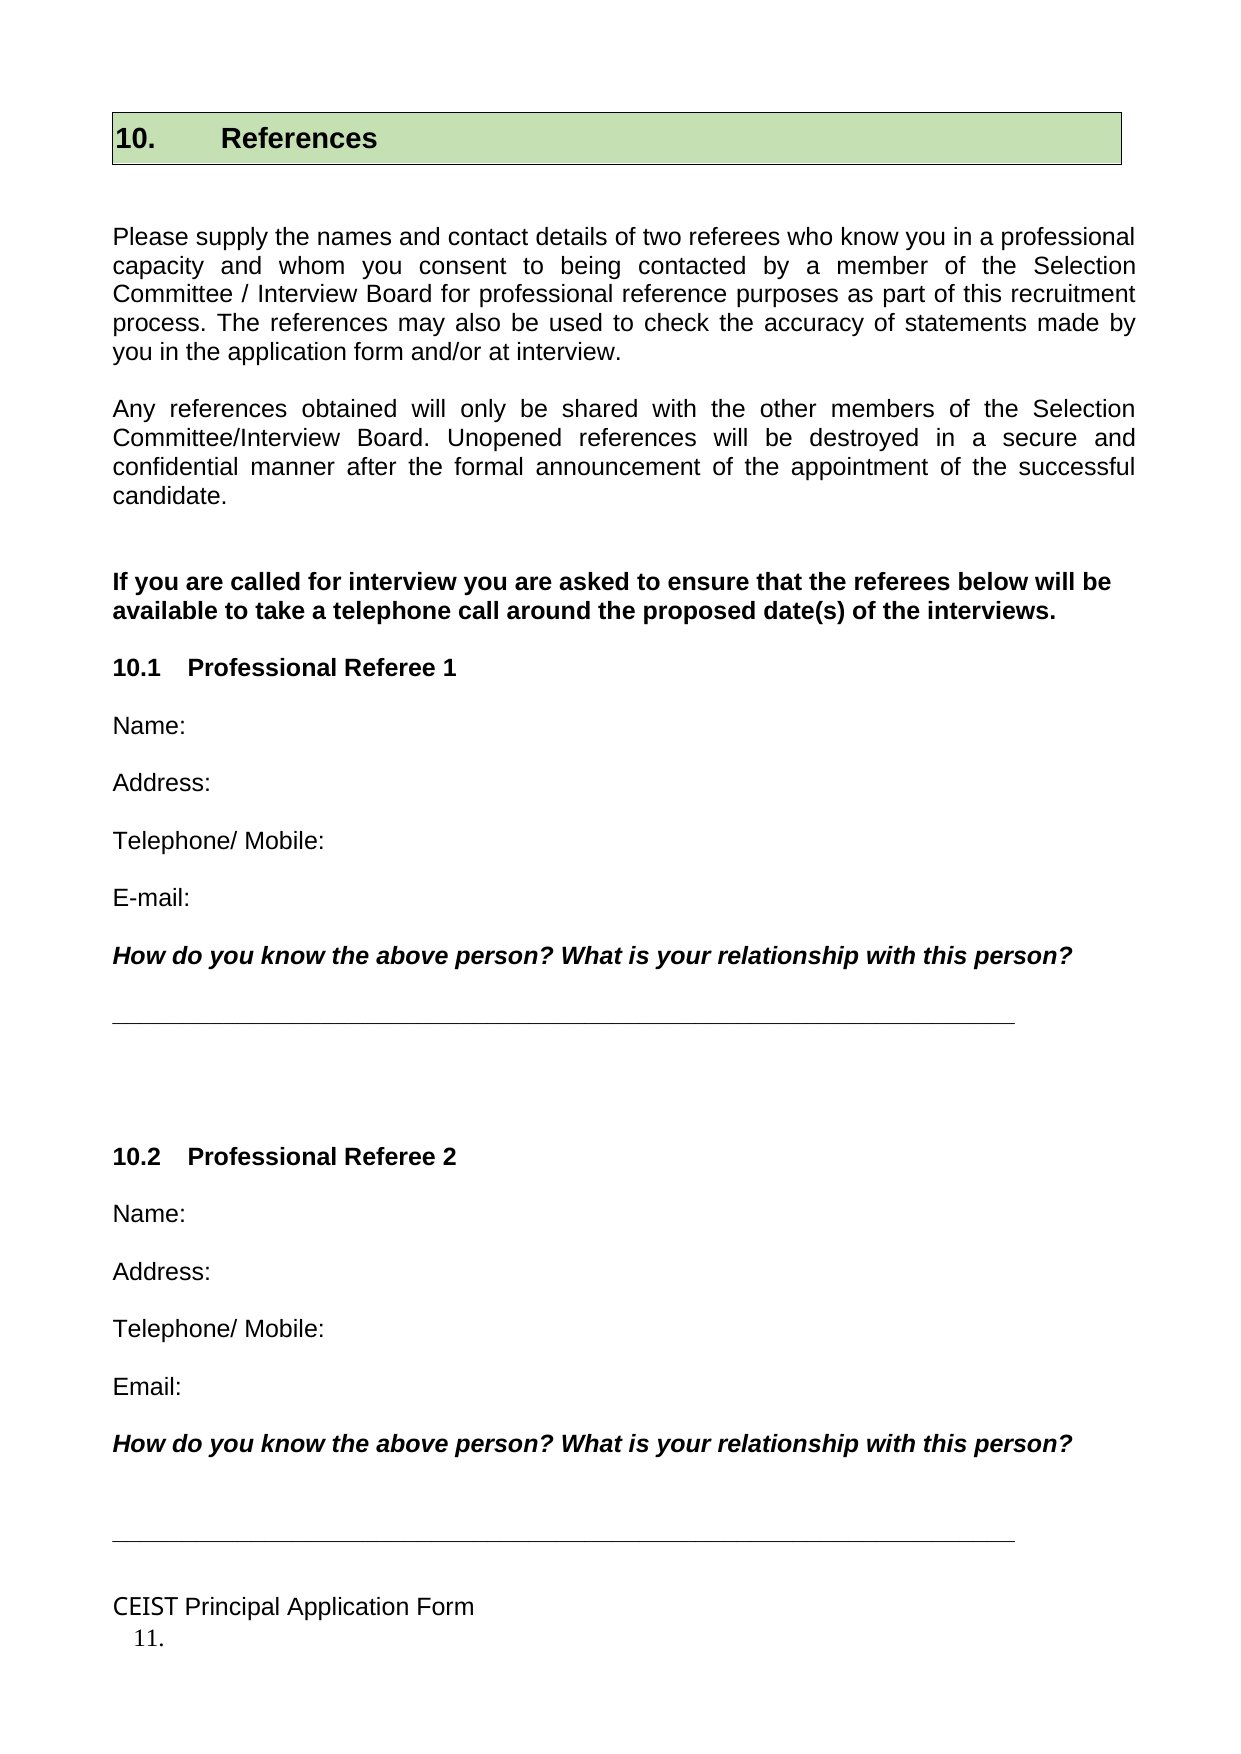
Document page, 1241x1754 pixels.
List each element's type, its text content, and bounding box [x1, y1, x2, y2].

text Address: [112, 768, 1137, 797]
text E-mail: [112, 883, 1137, 912]
text Name: [112, 1199, 1137, 1228]
text 10.1 Professional Referee 1 [112, 653, 1137, 682]
text Address: [112, 1257, 1137, 1286]
text Telephone/ Mobile: [112, 826, 1137, 854]
text _________________________________________________________________ [112, 998, 1137, 1027]
text Please supply the names and contact details of two referees who know you in a professional capacity and whom you consent to being contacted by a member of the Selection Committee / Interview Board for professional reference purposes as part of this recruitment process. The references may also be used to check the accuracy of statements made by you in the application form and/or at interview. [112, 222, 1137, 366]
text How do you know the above person? What is your relationship with this person? [112, 1429, 1137, 1458]
text If you are called for interview you are asked to ensure that the referees below will be available to take a telephone call around the proposed date(s) of the interviews. [112, 567, 1137, 624]
text How do you know the above person? What is your relationship with this person? [112, 941, 1137, 969]
text 10.2 Professional Referee 2 [112, 1142, 1137, 1171]
text Any references obtained will only be shared with the other members of the Selection Committee/Interview Board. Unopened references will be destroyed in a secure and confidential manner after the formal announcement of the appointment of the successful candidate. [112, 394, 1137, 509]
text Email: [112, 1372, 1137, 1401]
text Name: [112, 711, 1137, 739]
table_header 10. References [113, 113, 1121, 163]
text Telephone/ Mobile: [112, 1314, 1137, 1343]
text _________________________________________________________________ [112, 1516, 1137, 1544]
